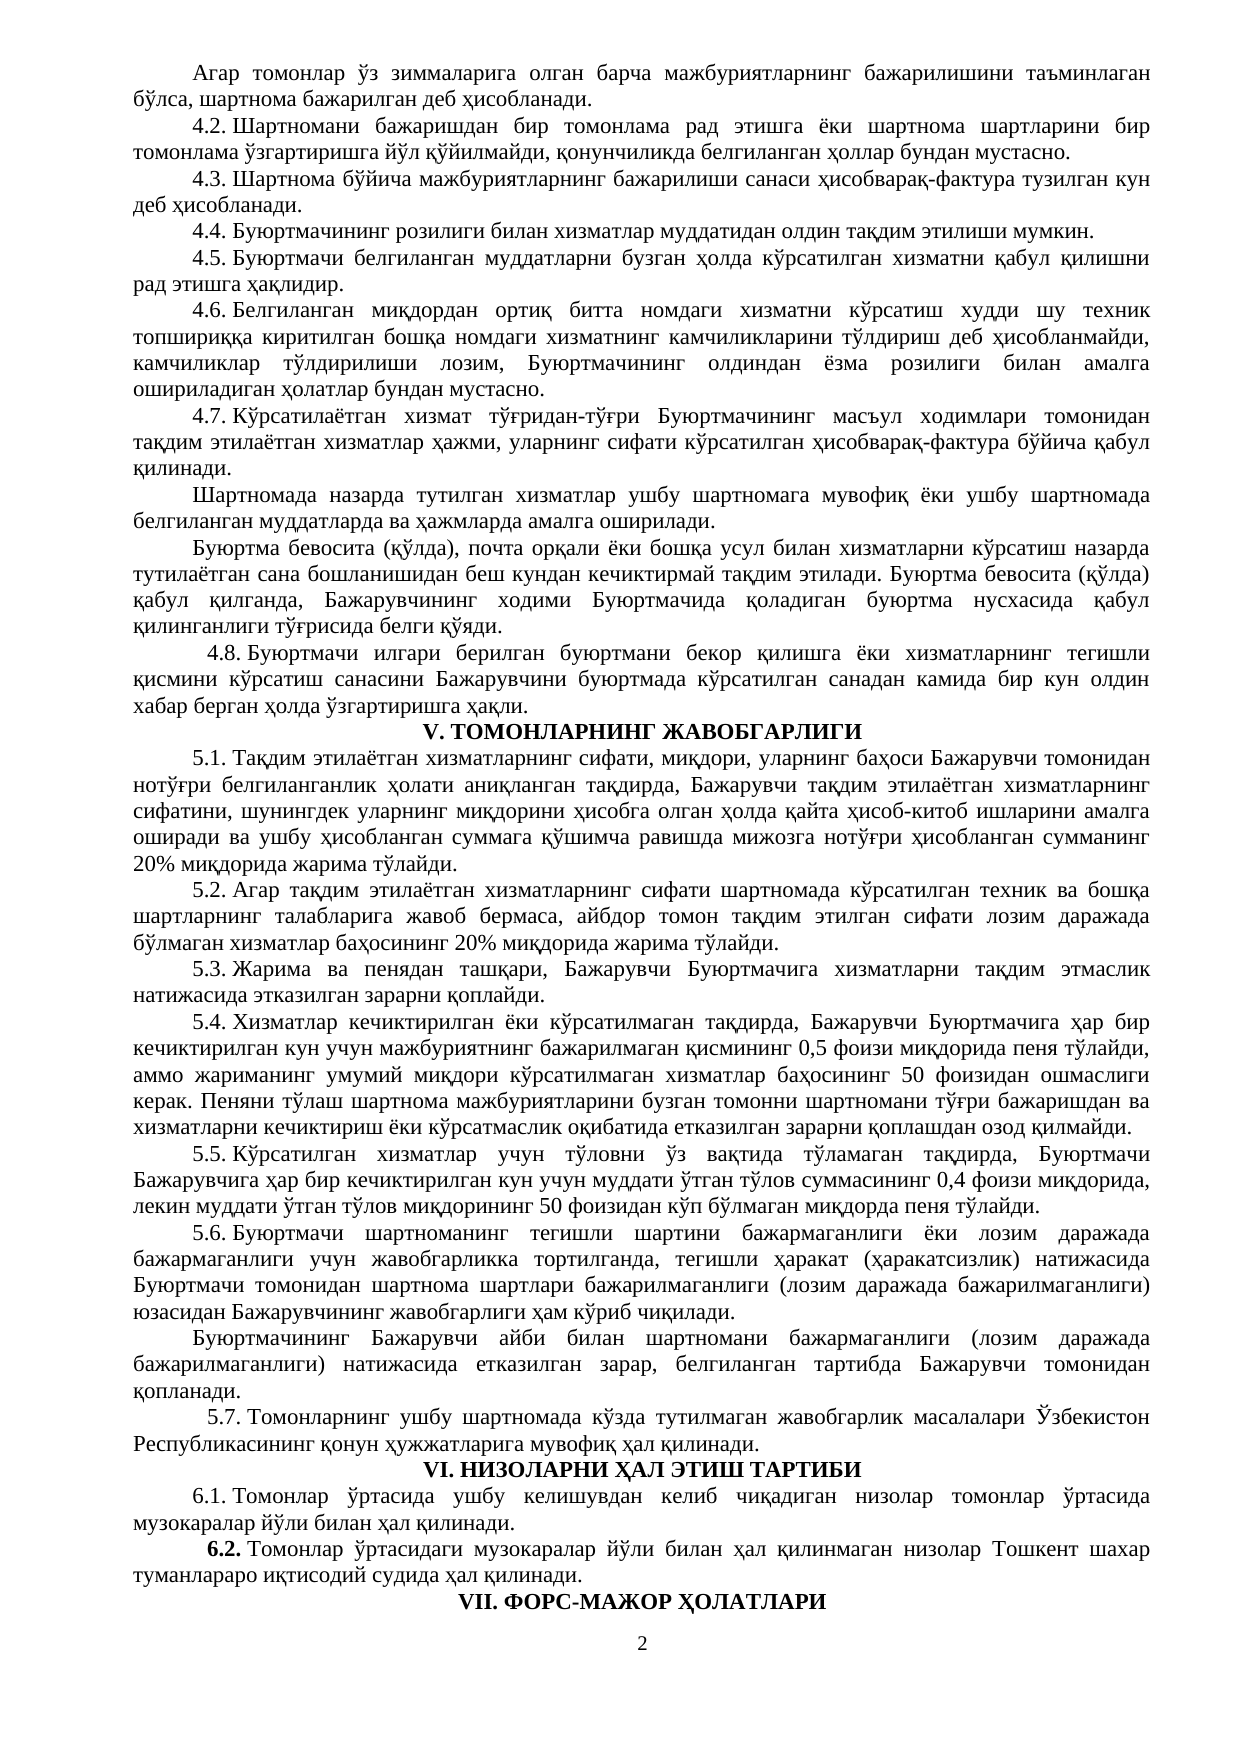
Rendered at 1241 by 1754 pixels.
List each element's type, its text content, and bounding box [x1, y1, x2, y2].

text Шартномада назарда тутилган хизматлар ушбу шартномага мувофиқ ёки ушбу шартномада белгиланган муддатларда ва ҳажмларда амалга оширилади. [133, 481, 1152, 533]
list Белгиланган миқдордан ортиқ битта номдаги хизматни кўрсатиш худди шу техник топшириққа киритилган бошқа номдаги хизматнинг камчиликларини тўлдириш деб ҳисобланмайди, камчиликлар тўлдирилиши лозим, Буюртмачининг олдиндан ёзма розилиги билан амалга ошириладиган ҳолатлар бундан мустасно. [133, 296, 1152, 402]
list Шартномани бажаришдан бир томонлама рад этишга ёки шартнома шартларини бир томонлама ўзгартиришга йўл қўйилмайди, қонунчиликда белгиланган ҳоллар бундан мустасно. [133, 112, 1152, 164]
list Тақдим этилаётган хизматларнинг сифати, миқдори, уларнинг баҳоси Бажарувчи томонидан нотўғри белгиланганлик ҳолати аниқланган тақдирда, Бажарувчи тақдим этилаётган хизматларнинг сифатини, шунингдек уларнинг миқдорини ҳисобга олган ҳолда қайта ҳисоб-китоб ишларини амалга оширади ва ушбу ҳисобланган суммага қўшимча равишда мижозга нотўғри ҳисобланган сумманинг 20% миқдорида жарима тўлайди. [133, 744, 1152, 876]
list Томонларнинг ушбу шартномада кўзда тутилмаган жавобгарлик масалалари Ўзбекистон Республикасининг қонун ҳужжатларига мувофиқ ҳал қилинади. [133, 1403, 1152, 1456]
text Буюртмачининг Бажарувчи айби билан шартномани бажармаганлиги (лозим даражада бажарилмаганлиги) натижасида етказилган зарар, белгиланган тартибда Бажарувчи томонидан қопланади. [133, 1324, 1152, 1403]
list Агар тақдим этилаётган хизматларнинг сифати шартномада кўрсатилган техник ва бошқа шартларнинг талабларига жавоб бермаса, айбдор томон тақдим этилган сифати лозим даражада бўлмаган хизматлар баҳосининг 20% миқдорида жарима тўлайди. [133, 876, 1152, 955]
text VII. ФОРС-МАЖОР ҲОЛАТЛАРИ [133, 1588, 1152, 1614]
list Буюртмачи шартноманинг тегишли шартини бажармаганлиги ёки лозим даражада бажармаганлиги учун жавобгарликка тортилганда, тегишли ҳаракат (ҳаракатсизлик) натижасида Буюртмачи томонидан шартнома шартлари бажарилмаганлиги (лозим даражада бажарилмаганлиги) юзасидан Бажарувчининг жавобгарлиги ҳам кўриб чиқилади. [133, 1219, 1152, 1324]
text Агар томонлар ўз зиммаларига олган барча мажбуриятларнинг бажарилишини таъминлаган бўлса, шартнома бажарилган деб ҳисобланади. [133, 59, 1152, 112]
list Жарима ва пенядан ташқари, Бажарувчи Буюртмачига хизматларни тақдим этмаслик натижасида этказилган зарарни қоплайди. [133, 955, 1152, 1008]
list Томонлар ўртасида ушбу келишувдан келиб чиқадиган низолар томонлар ўртасида музокаралар йўли билан ҳал қилинади. [133, 1482, 1152, 1535]
text V. ТОМОНЛАРНИНГ ЖАВОБГАРЛИГИ [133, 718, 1152, 744]
list Буюртмачи илгари берилган буюртмани бекор қилишга ёки хизматларнинг тегишли қисмини кўрсатиш санасини Бажарувчини буюртмада кўрсатилган санадан камида бир кун олдин хабар берган ҳолда ўзгартиришга ҳақли. [133, 639, 1152, 718]
list Хизматлар кечиктирилган ёки кўрсатилмаган тақдирда, Бажарувчи Буюртмачига ҳар бир кечиктирилган кун учун мажбуриятнинг бажарилмаган қисмининг 0,5 фоизи миқдорида пеня тўлайди, аммо жариманинг умумий миқдори кўрсатилмаган хизматлар баҳосининг 50 фоизидан ошмаслиги керак. Пеняни тўлаш шартнома мажбуриятларини бузган томонни шартномани тўғри бажаришдан ва хизматларни кечиктириш ёки кўрсатмаслик оқибатида етказилган зарарни қоплашдан озод қилмайди. [133, 1008, 1152, 1140]
text VI. НИЗОЛАРНИ ҲАЛ ЭТИШ ТАРТИБИ [133, 1456, 1152, 1482]
list Томонлар ўртасидаги музокаралар йўли билан ҳал қилинмаган низолар Тошкент шахар туманлараро иқтисодий судида ҳал қилинади. [133, 1535, 1152, 1588]
list Кўрсатилган хизматлар учун тўловни ўз вақтида тўламаган тақдирда, Буюртмачи Бажарувчига ҳар бир кечиктирилган кун учун муддати ўтган тўлов суммасининг 0,4 фоизи миқдорида, лекин муддати ўтган тўлов миқдорининг 50 фоизидан кўп бўлмаган миқдорда пеня тўлайди. [133, 1140, 1152, 1219]
list Буюртмачи белгиланган муддатларни бузган ҳолда кўрсатилган хизматни қабул қилишни рад этишга ҳақлидир. [133, 244, 1152, 296]
list Кўрсатилаётган хизмат тўғридан-тўғри Буюртмачининг масъул ходимлари томонидан тақдим этилаётган хизматлар ҳажми, уларнинг сифати кўрсатилган ҳисобварақ-фактура бўйича қабул қилинади. [133, 402, 1152, 481]
list Шартнома бўйича мажбуриятларнинг бажарилиши санаси ҳисобварақ-фактура тузилган кун деб ҳисобланади. [133, 164, 1152, 217]
list Буюртмачининг розилиги билан хизматлар муддатидан олдин тақдим этилиши мумкин. [133, 217, 1152, 244]
text Буюртма бевосита (қўлда), почта орқали ёки бошқа усул билан хизматларни кўрсатиш назарда тутилаётган сана бошланишидан беш кундан кечиктирмай тақдим этилади. Буюртма бевосита (қўлда) қабул қилганда, Бажарувчининг ходими Буюртмачида қоладиган буюртма нусхасида қабул қилинганлиги тўғрисида белги қўяди. [133, 533, 1152, 639]
